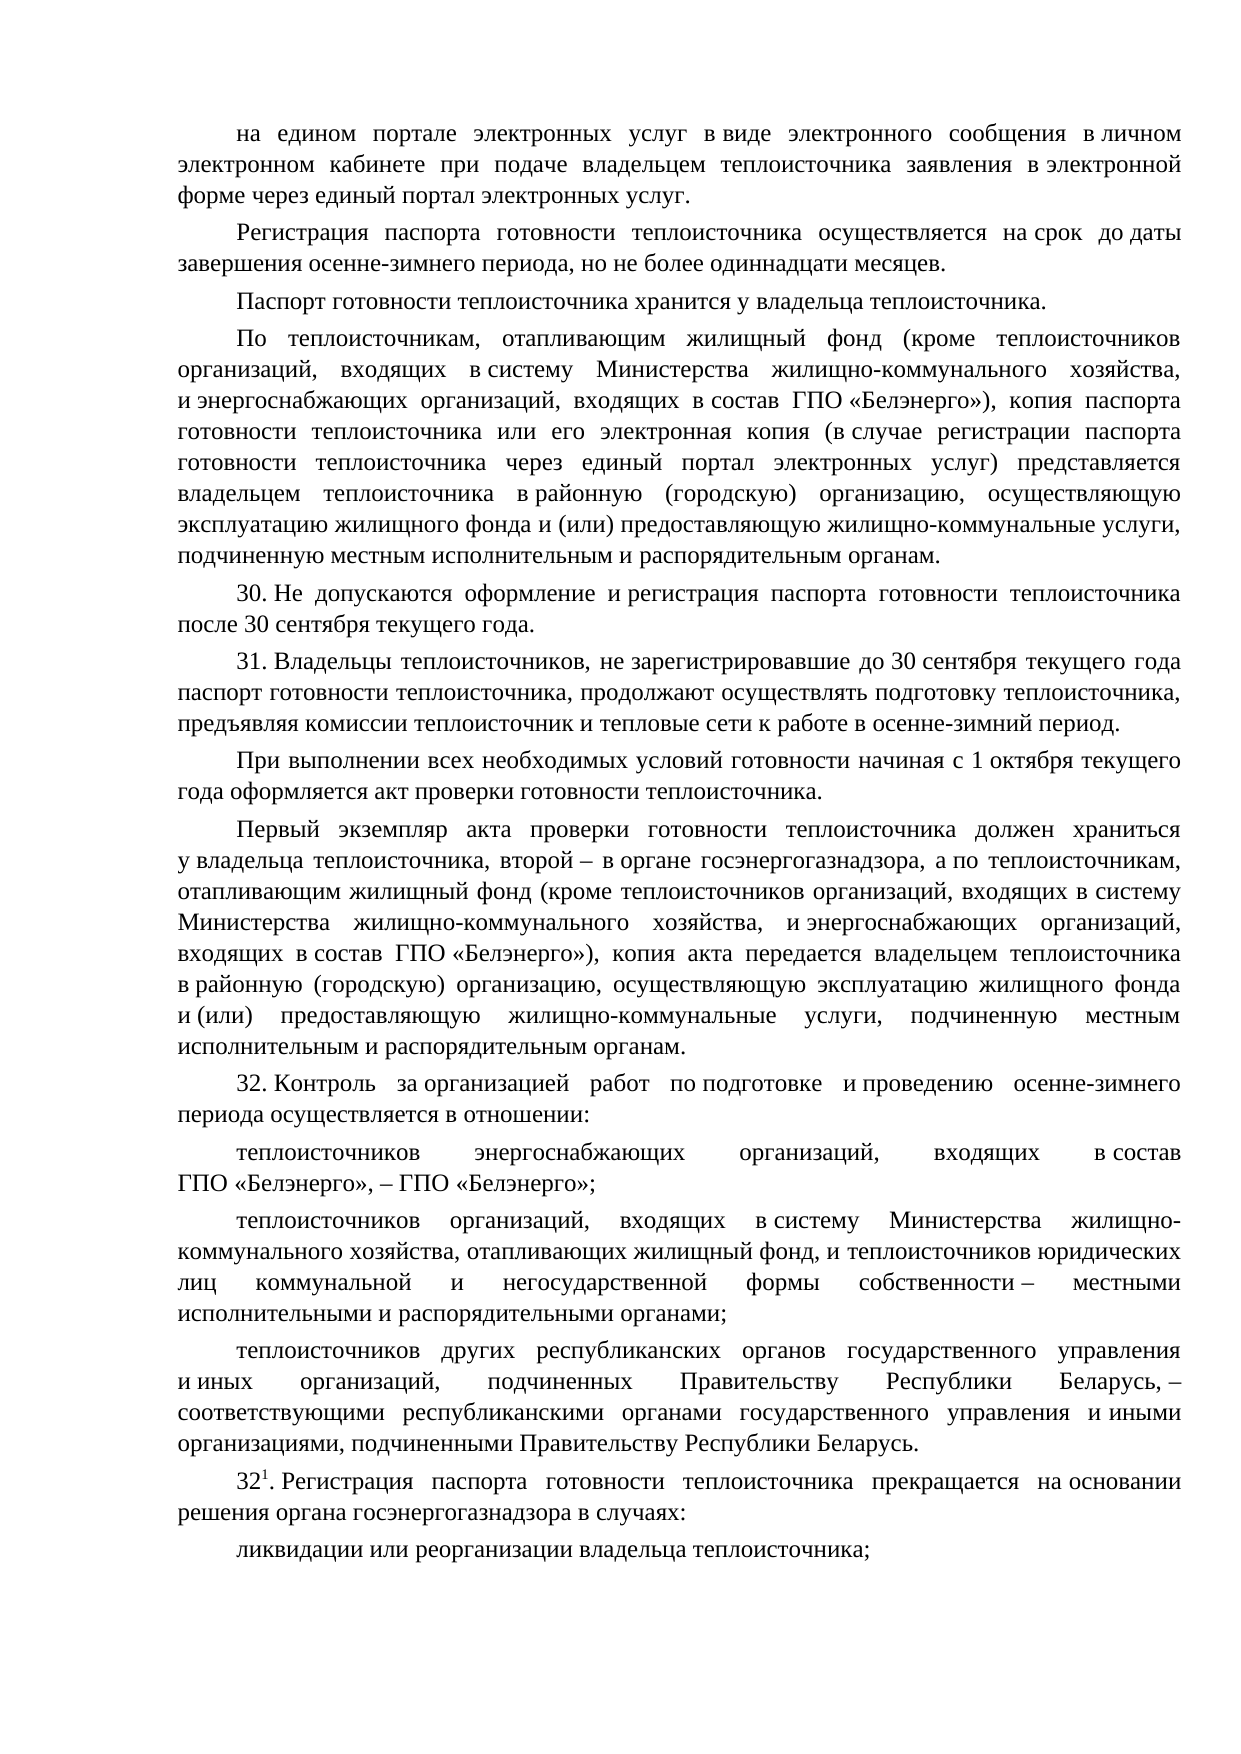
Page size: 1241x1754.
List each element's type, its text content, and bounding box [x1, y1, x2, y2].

text ликвидации или реорганизации владельца теплоисточника; [177, 1534, 1181, 1563]
text Регистрация паспорта готовности теплоисточника осуществляется на срок до даты завершения осенне-зимнего периода, но не более одиннадцати месяцев. [177, 217, 1181, 277]
text 30. Не допускаются оформление и регистрация паспорта готовности теплоисточника после 30 сентября текущего года. [177, 578, 1181, 637]
text При выполнении всех необходимых условий готовности начиная с 1 октября текущего года оформляется акт проверки готовности теплоисточника. [177, 745, 1181, 805]
text Первый экземпляр акта проверки готовности теплоисточника должен храниться у владельца теплоисточника, второй – в органе госэнергогазнадзора, а по теплоисточникам, отапливающим жилищный фонд (кроме теплоисточников организаций, входящих в систему Министерства жилищно-коммунального хозяйства, и энергоснабжающих организаций, входящих в состав ГПО «Белэнерго»), копия акта передается владельцем теплоисточника в районную (городскую) организацию, осуществляющую эксплуатацию жилищного фонда и (или) предоставляющую жилищно-коммунальные услуги, подчиненную местным исполнительным и распорядительным органам. [177, 814, 1181, 1060]
text 31. Владельцы теплоисточников, не зарегистрировавшие до 30 сентября текущего года паспорт готовности теплоисточника, продолжают осуществлять подготовку теплоисточника, предъявляя комиссии теплоисточник и тепловые сети к работе в осенне-зимний период. [177, 646, 1181, 737]
text 321. Регистрация паспорта готовности теплоисточника прекращается на основании решения органа госэнергогазнадзора в случаях: [177, 1466, 1181, 1526]
text теплоисточников организаций, входящих в систему Министерства жилищно-коммунального хозяйства, отапливающих жилищный фонд, и теплоисточников юридических лиц коммунальной и негосударственной формы собственности – местными исполнительными и распорядительными органами; [177, 1205, 1181, 1327]
text Паспорт готовности теплоисточника хранится у владельца теплоисточника. [177, 286, 1181, 314]
text По теплоисточникам, отапливающим жилищный фонд (кроме теплоисточников организаций, входящих в систему Министерства жилищно-коммунального хозяйства, и энергоснабжающих организаций, входящих в состав ГПО «Белэнерго»), копия паспорта готовности теплоисточника или его электронная копия (в случае регистрации паспорта готовности теплоисточника через единый портал электронных услуг) представляется владельцем теплоисточника в районную (городскую) организацию, осуществляющую эксплуатацию жилищного фонда и (или) предоставляющую жилищно-коммунальные услуги, подчиненную местным исполнительным и распорядительным органам. [177, 323, 1181, 569]
text 32. Контроль за организацией работ по подготовке и проведению осенне-зимнего периода осуществляется в отношении: [177, 1068, 1181, 1128]
text теплоисточников других республиканских органов государственного управления и иных организаций, подчиненных Правительству Республики Беларусь, – соответствующими республиканскими органами государственного управления и иными организациями, подчиненными Правительству Республики Беларусь. [177, 1335, 1181, 1457]
text теплоисточников энергоснабжающих организаций, входящих в состав ГПО «Белэнерго», – ГПО «Белэнерго»; [177, 1137, 1181, 1196]
text на едином портале электронных услуг в виде электронного сообщения в личном электронном кабинете при подаче владельцем теплоисточника заявления в электронной форме через единый портал электронных услуг. [177, 118, 1181, 209]
